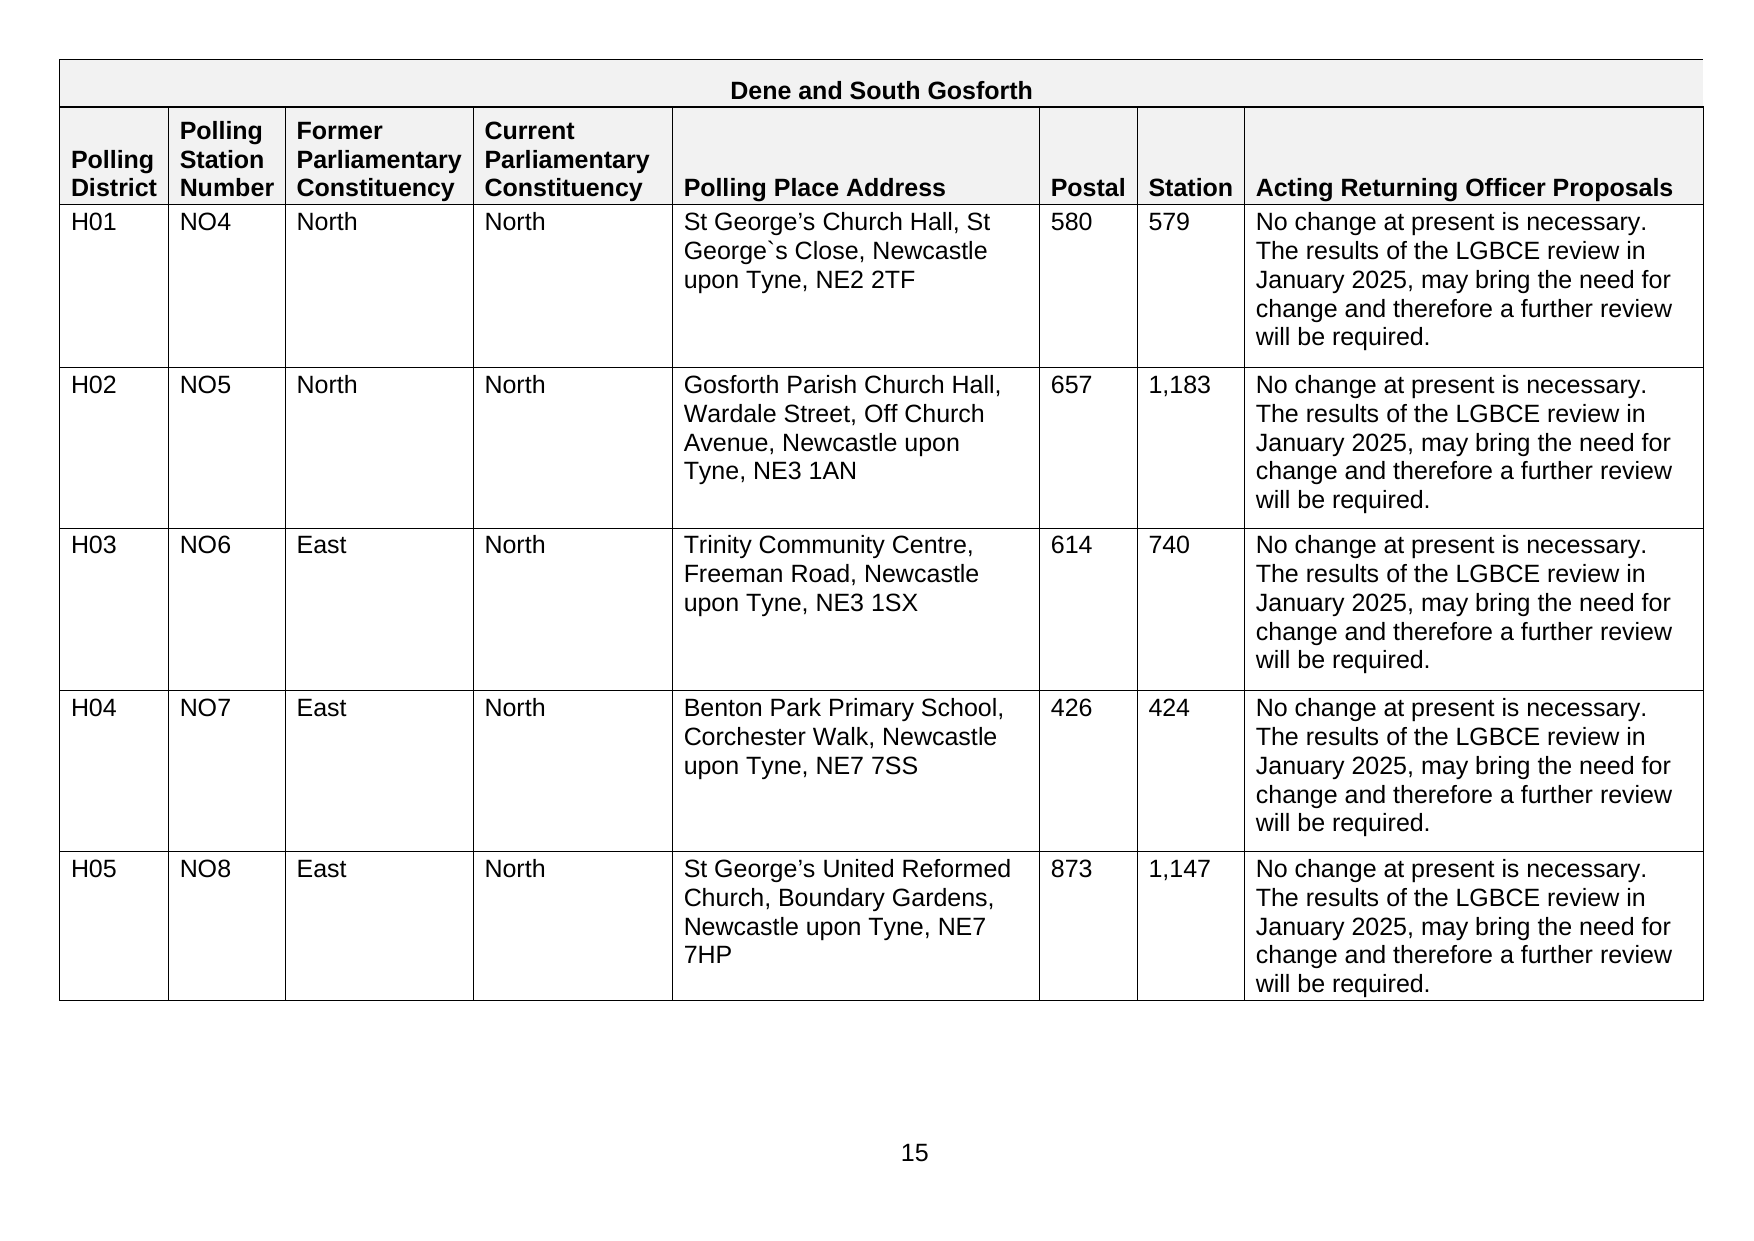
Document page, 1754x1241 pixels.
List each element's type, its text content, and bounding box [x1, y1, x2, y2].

table_cell 873 [1040, 852, 1137, 1000]
table_cell H03 [60, 529, 168, 690]
table_cell NO5 [169, 368, 285, 527]
table_cell 579 [1138, 205, 1244, 367]
table_cell East [286, 691, 473, 851]
table_cell No change at present is necessary. The results of the LGBCE review in January 2025, may bring the need for change and therefore a further review will be required. [1245, 368, 1703, 527]
table_cell Former Parliamentary Constituency [286, 108, 473, 204]
table_cell North [286, 368, 473, 527]
table_cell 1,183 [1138, 368, 1244, 527]
table_cell Gosforth Parish Church Hall, Wardale Street, Off Church Avenue, Newcastle upon Tyne, NE3 1AN [673, 368, 1039, 527]
table_cell North [474, 529, 672, 690]
table_cell H02 [60, 368, 168, 527]
table_cell Polling Place Address [673, 108, 1039, 204]
table_cell H04 [60, 691, 168, 851]
table_cell East [286, 529, 473, 690]
table_cell Trinity Community Centre, Freeman Road, Newcastle upon Tyne, NE3 1SX [673, 529, 1039, 690]
table_cell Benton Park Primary School, Corchester Walk, Newcastle upon Tyne, NE7 7SS [673, 691, 1039, 851]
table_cell North [286, 205, 473, 367]
table_cell East [286, 852, 473, 1000]
table_cell NO7 [169, 691, 285, 851]
table_cell 740 [1138, 529, 1244, 690]
table_cell 426 [1040, 691, 1137, 851]
table_cell 657 [1040, 368, 1137, 527]
table_cell St George’s Church Hall, St George`s Close, Newcastle upon Tyne, NE2 2TF [673, 205, 1039, 367]
table_cell North [474, 205, 672, 367]
table_cell North [474, 852, 672, 1000]
table_cell Polling Station Number [169, 108, 285, 204]
table_cell No change at present is necessary. The results of the LGBCE review in January 2025, may bring the need for change and therefore a further review will be required. [1245, 529, 1703, 690]
table_header Dene and South Gosforth [60, 60, 1703, 106]
table_cell NO6 [169, 529, 285, 690]
table_cell H01 [60, 205, 168, 367]
table_cell Acting Returning Officer Proposals [1245, 108, 1703, 204]
table_cell Current Parliamentary Constituency [474, 108, 672, 204]
table_cell No change at present is necessary. The results of the LGBCE review in January 2025, may bring the need for change and therefore a further review will be required. [1245, 205, 1703, 367]
table_cell 424 [1138, 691, 1244, 851]
table_cell H05 [60, 852, 168, 1000]
table_cell North [474, 368, 672, 527]
table_cell 614 [1040, 529, 1137, 690]
table_cell NO4 [169, 205, 285, 367]
table_cell NO8 [169, 852, 285, 1000]
table_cell No change at present is necessary. The results of the LGBCE review in January 2025, may bring the need for change and therefore a further review will be required. [1245, 691, 1703, 851]
table_cell Station [1138, 108, 1244, 204]
table_cell St George’s United Reformed Church, Boundary Gardens, Newcastle upon Tyne, NE7 7HP [673, 852, 1039, 1000]
table_cell Postal [1040, 108, 1137, 204]
table_cell No change at present is necessary. The results of the LGBCE review in January 2025, may bring the need for change and therefore a further review will be required. [1245, 852, 1703, 1000]
table_cell Polling District [60, 108, 168, 204]
table_cell 580 [1040, 205, 1137, 367]
table_cell North [474, 691, 672, 851]
table_cell 1,147 [1138, 852, 1244, 1000]
